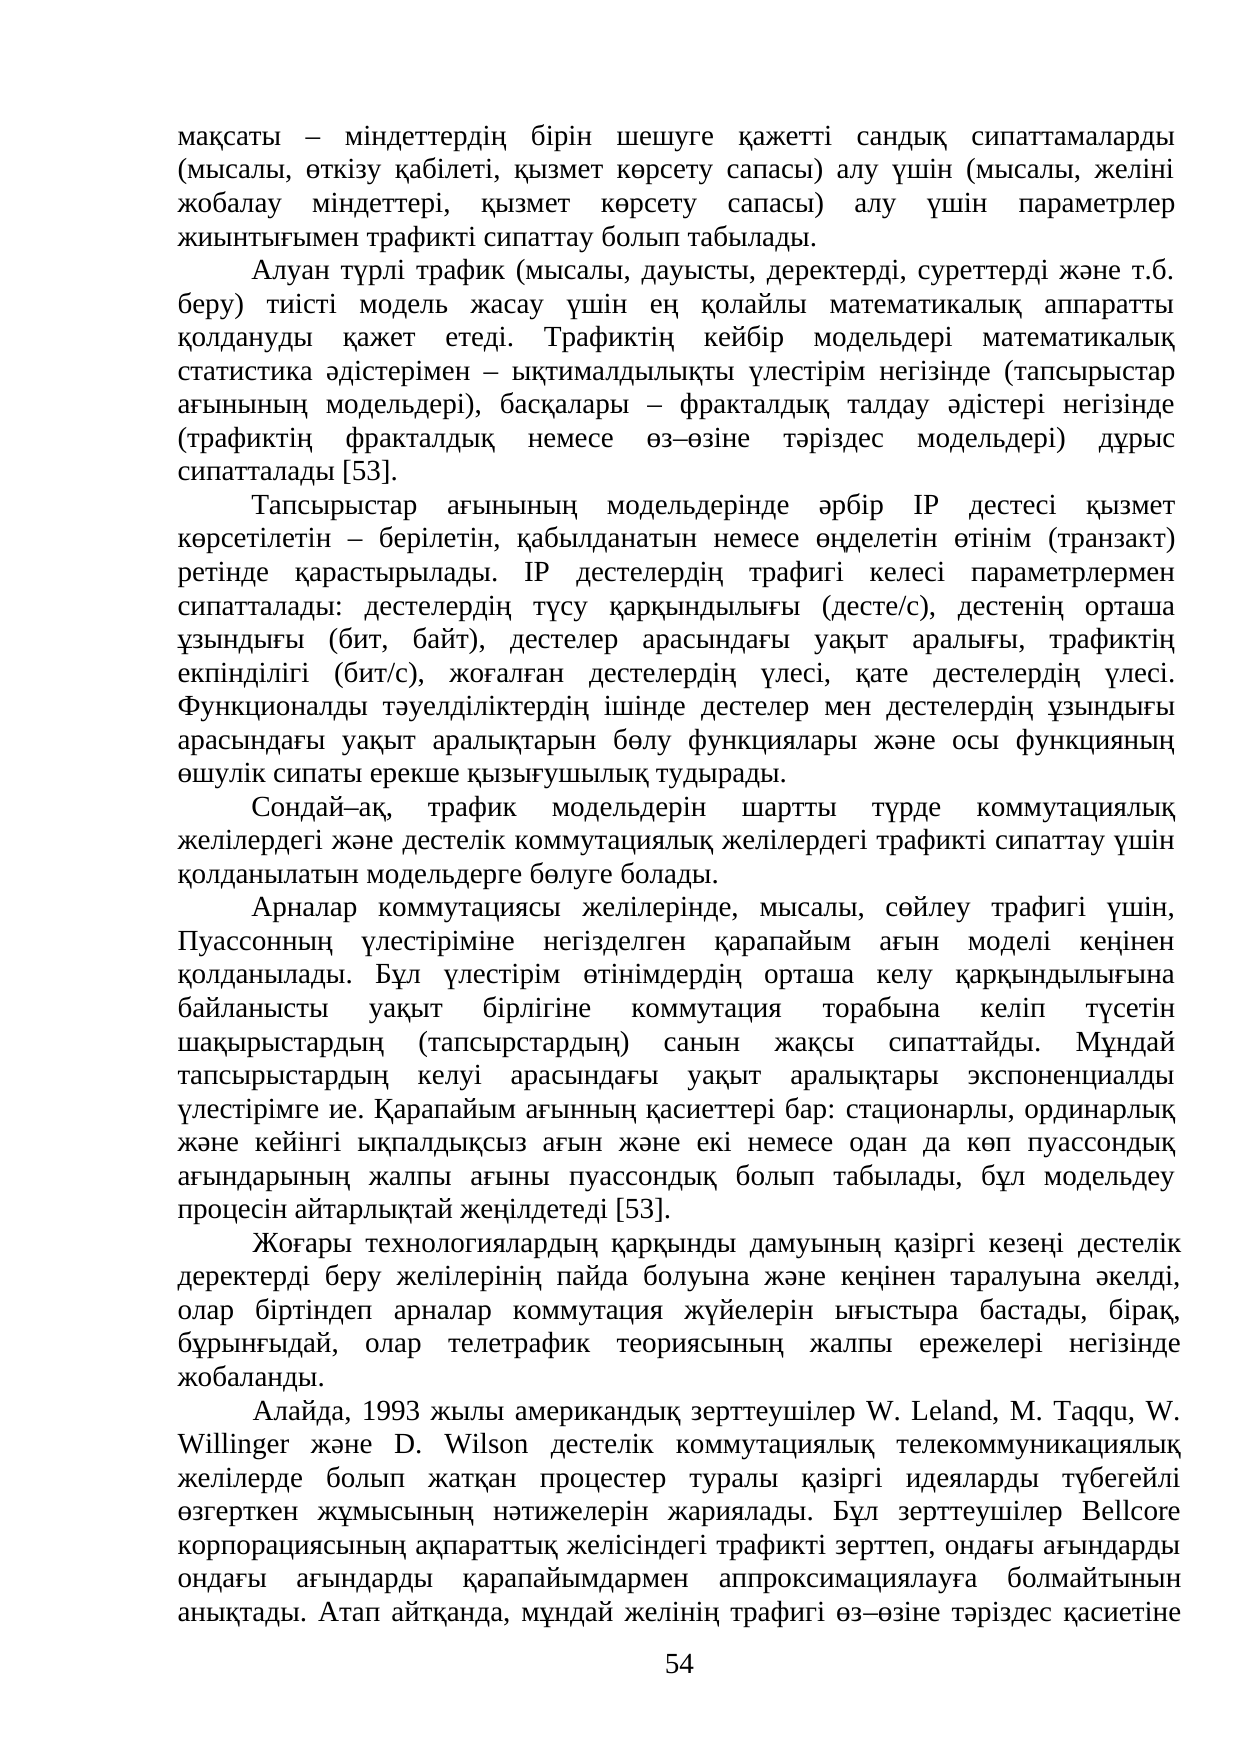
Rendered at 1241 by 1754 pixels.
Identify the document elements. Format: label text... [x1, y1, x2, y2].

text Тапсырыстар ағынының модельдерінде әрбір IP дестесі қызмет көрсетілетін – берілетін, қабылданатын немесе өңделетін өтінім (транзакт) ретінде қарастырылады. IP дестелердің трафигі келесі параметрлермен сипатталады: дестелердің түсу қарқындылығы (десте/с), дестенің орташа ұзындығы (бит, байт), дестелер арасындағы уақыт аралығы, трафиктің екпінділігі (бит/с), жоғалған дестелердің үлесі, қате дестелердің үлесі. Функционалды тәуелділіктердің ішінде дестелер мен дестелердің ұзындығы арасындағы уақыт аралықтарын бөлу функциялары және осы функцияның өшулік сипаты ерекше қызығушылық тудырады. [177, 487, 1175, 789]
text Арналар коммутациясы желілерінде, мысалы, сөйлеу трафигі үшін, Пуассонның үлестіріміне негізделген қарапайым ағын моделі кеңінен қолданылады. Бұл үлестірім өтінімдердің орташа келу қарқындылығына байланысты уақыт бірлігіне коммутация торабына келіп түсетін шақырыстардың (тапсырстардың) санын жақсы сипаттайды. Мұндай тапсырыстардың келуі арасындағы уақыт аралықтары экспоненциалды үлестірімге ие. Қарапайым ағынның қасиеттері бар: стационарлы, ординарлық және кейінгі ықпалдықсыз ағын және екі немесе одан да көп пуассондық ағындарының жалпы ағыны пуассондық болып табылады, бұл модельдеу процесін айтарлықтай жеңілдетеді [53]. [177, 889, 1175, 1225]
text Алуан түрлі трафик (мысалы, дауысты, деректерді, суреттерді және т.б. беру) тиісті модель жасау үшін ең қолайлы математикалық аппаратты қолдануды қажет етеді. Трафиктің кейбір модельдері математикалық статистика әдістерімен – ықтималдылықты үлестірім негізінде (тапсырыстар ағынының модельдері), басқалары – фракталдық талдау әдістері негізінде (трафиктің фракталдық немесе өз–өзіне тәріздес модельдері) дұрыс сипатталады [53]. [177, 252, 1175, 487]
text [177, 1393, 1181, 1627]
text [177, 118, 1175, 252]
text Жоғары технологиялардың қарқынды дамуының қазіргі кезеңі дестелік деректерді беру желілерінің пайда болуына және кеңінен таралуына әкелді, олар біртіндеп арналар коммутация жүйелерін ығыстыра бастады, бірақ, бұрынғыдай, олар телетрафик теориясының жалпы ережелері негізінде жобаланды. [177, 1225, 1181, 1393]
text Сондай–ақ, трафик модельдерін шартты түрде коммутациялық желілердегі және дестелік коммутациялық желілердегі трафикті сипаттау үшін қолданылатын модельдерге бөлуге болады. [177, 789, 1175, 889]
